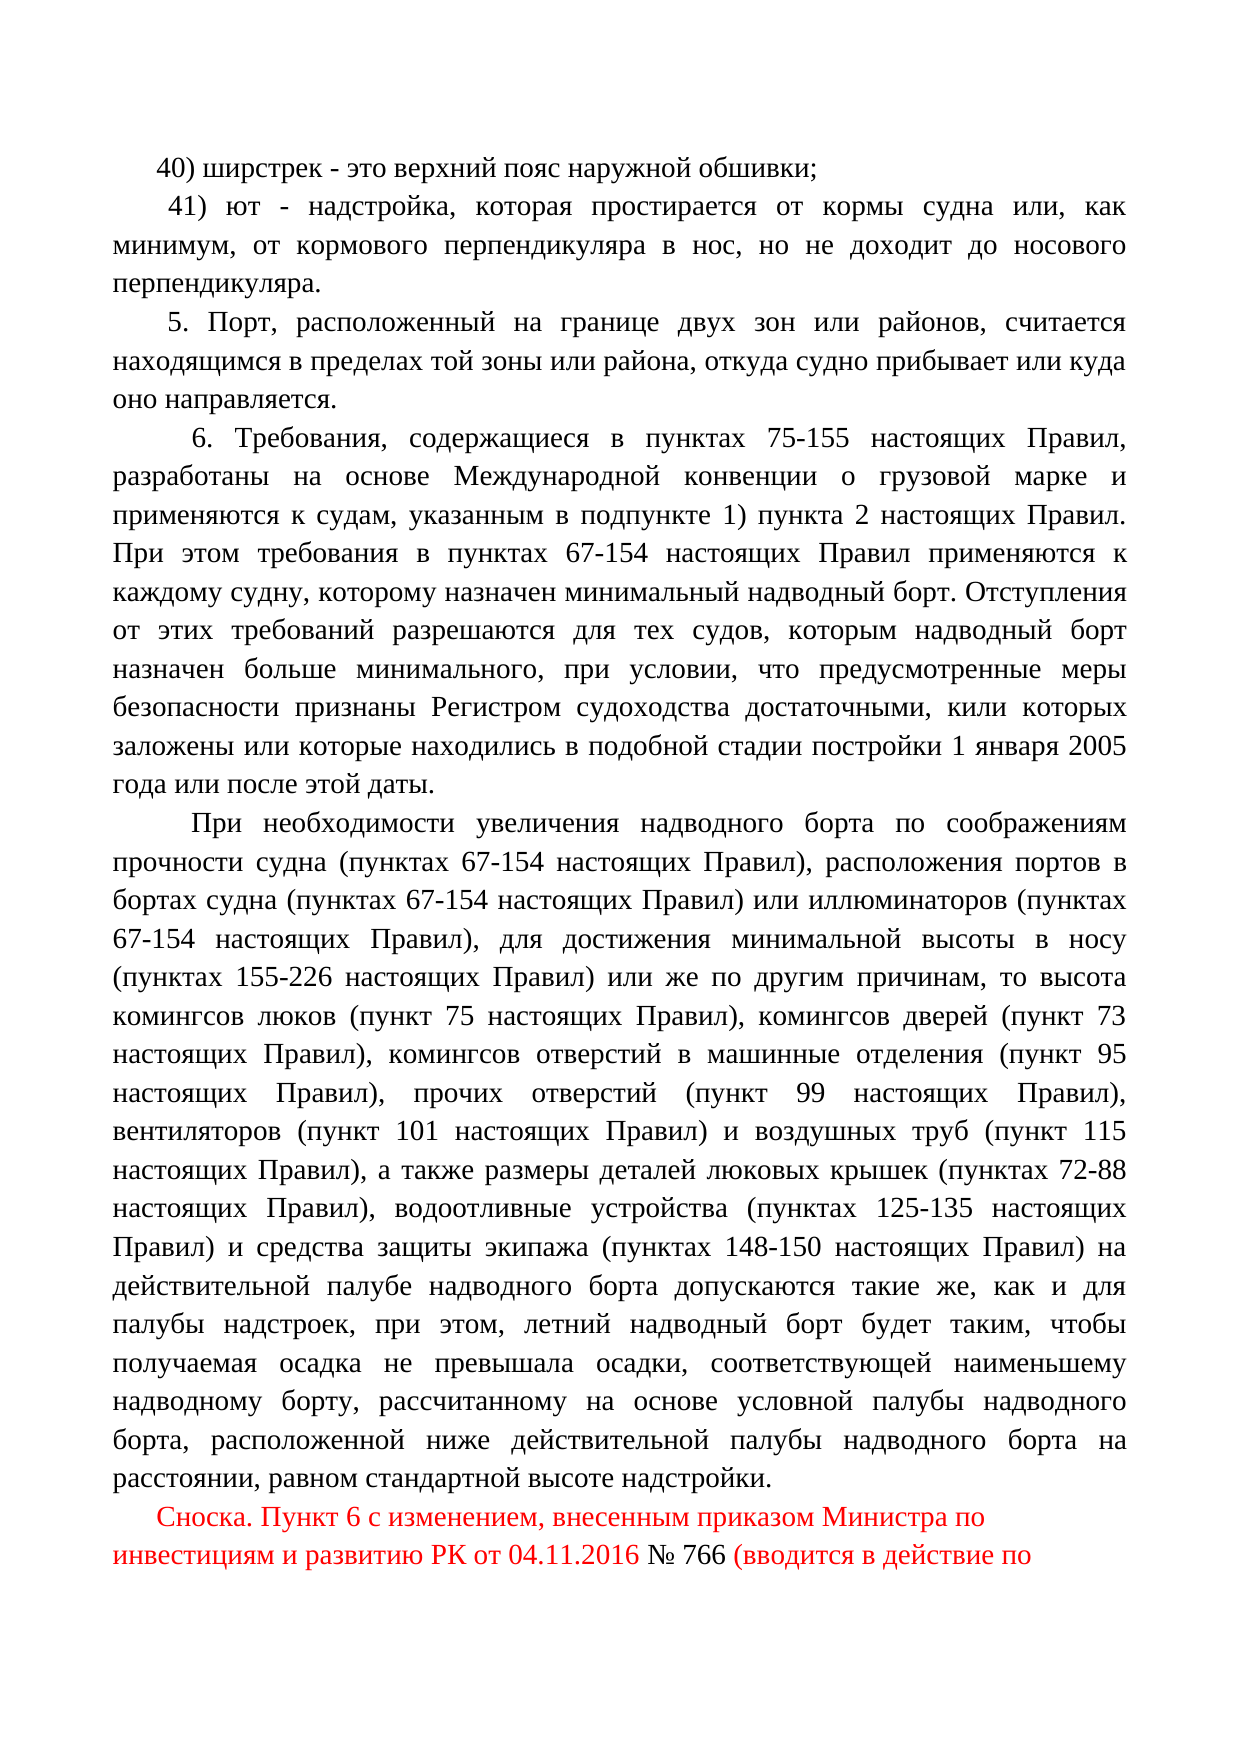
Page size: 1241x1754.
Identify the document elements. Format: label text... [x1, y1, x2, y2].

text 40) ширстрек - это верхний пояс наружной обшивки; [112, 150, 1128, 183]
text 41) ют - надстройка, которая простирается от кормы судна или, как минимум, от кормового перпендикуляра в нос, но не доходит до носового перпендикуляра. [112, 188, 1128, 299]
text 6. Требования, содержащиеся в пунктах 75-155 настоящих Правил, разработаны на основе Международной конвенции о грузовой марке и применяются к судам, указанным в подпункте 1) пункта 2 настоящих Правил. При этом требования в пунктах 67-154 настоящих Правил применяются к каждому судну, которому назначен минимальный надводный борт. Отступления от этих требований разрешаются для тех судов, которым надводный борт назначен больше минимального, при условии, что предусмотренные меры безопасности признаны Регистром судоходства достаточными, кили которых заложены или которые находились в подобной стадии постройки 1 января 2005 года или после этой даты. [112, 420, 1128, 800]
text 5. Порт, расположенный на границе двух зон или районов, считается находящимся в пределах той зоны или района, откуда судно прибывает или куда оно направляется. [112, 304, 1128, 415]
text При необходимости увеличения надводного борта по соображениям прочности судна (пунктах 67-154 настоящих Правил), расположения портов в бортах судна (пунктах 67-154 настоящих Правил) или иллюминаторов (пунктах 67-154 настоящих Правил), для достижения минимальной высоты в носу (пунктах 155-226 настоящих Правил) или же по другим причинам, то высота комингсов люков (пункт 75 настоящих Правил), комингсов дверей (пункт 73 настоящих Правил), комингсов отверстий в машинные отделения (пункт 95 настоящих Правил), прочих отверстий (пункт 99 настоящих Правил), вентиляторов (пункт 101 настоящих Правил) и воздушных труб (пункт 115 настоящих Правил), а также размеры деталей люковых крышек (пунктах 72-88 настоящих Правил), водоотливные устройства (пунктах 125-135 настоящих Правил) и средства защиты экипажа (пунктах 148-150 настоящих Правил) на действительной палубе надводного борта допускаются такие же, как и для палубы надстроек, при этом, летний надводный борт будет таким, чтобы получаемая осадка не превышала осадки, соответствующей наименьшему надводному борту, рассчитанному на основе условной палубы надводного борта, расположенной ниже действительной палубы надводного борта на расстоянии, равном стандартной высоте надстройки. [112, 805, 1128, 1494]
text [112, 1499, 1128, 1571]
